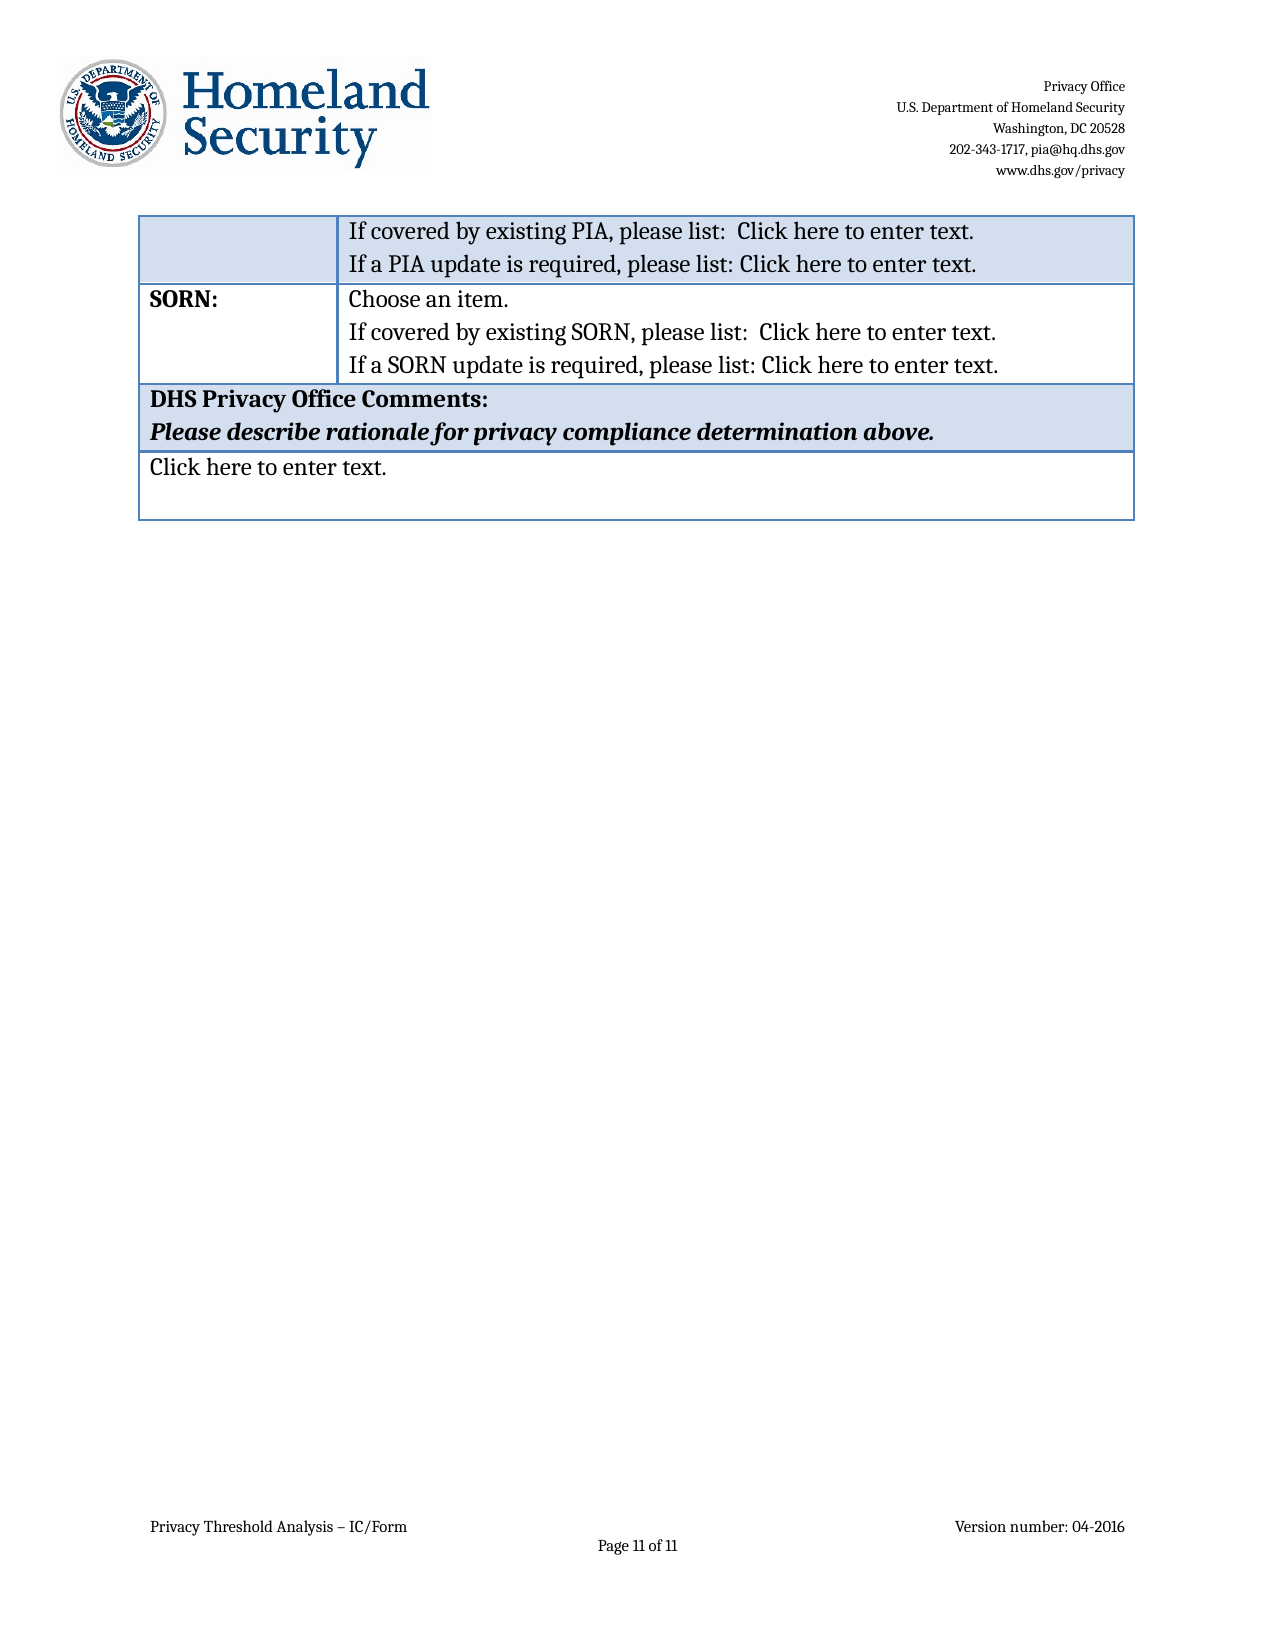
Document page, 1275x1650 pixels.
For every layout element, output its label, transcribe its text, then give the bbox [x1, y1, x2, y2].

table_cell If covered by existing SORN, please list: If a SORN update is required, please list: [339, 285, 1133, 383]
picture [57, 56, 432, 170]
table_cell PIA: [140, 217, 336, 282]
table_cell If covered by existing PIA, please list: If a PIA update is required, please list: [339, 217, 1133, 282]
table_cell [140, 453, 1133, 518]
table_cell SORN: [140, 285, 336, 383]
table_cell DHS Privacy Office Comments: Please describe rationale for privacy compliance determination above. [140, 385, 1133, 450]
